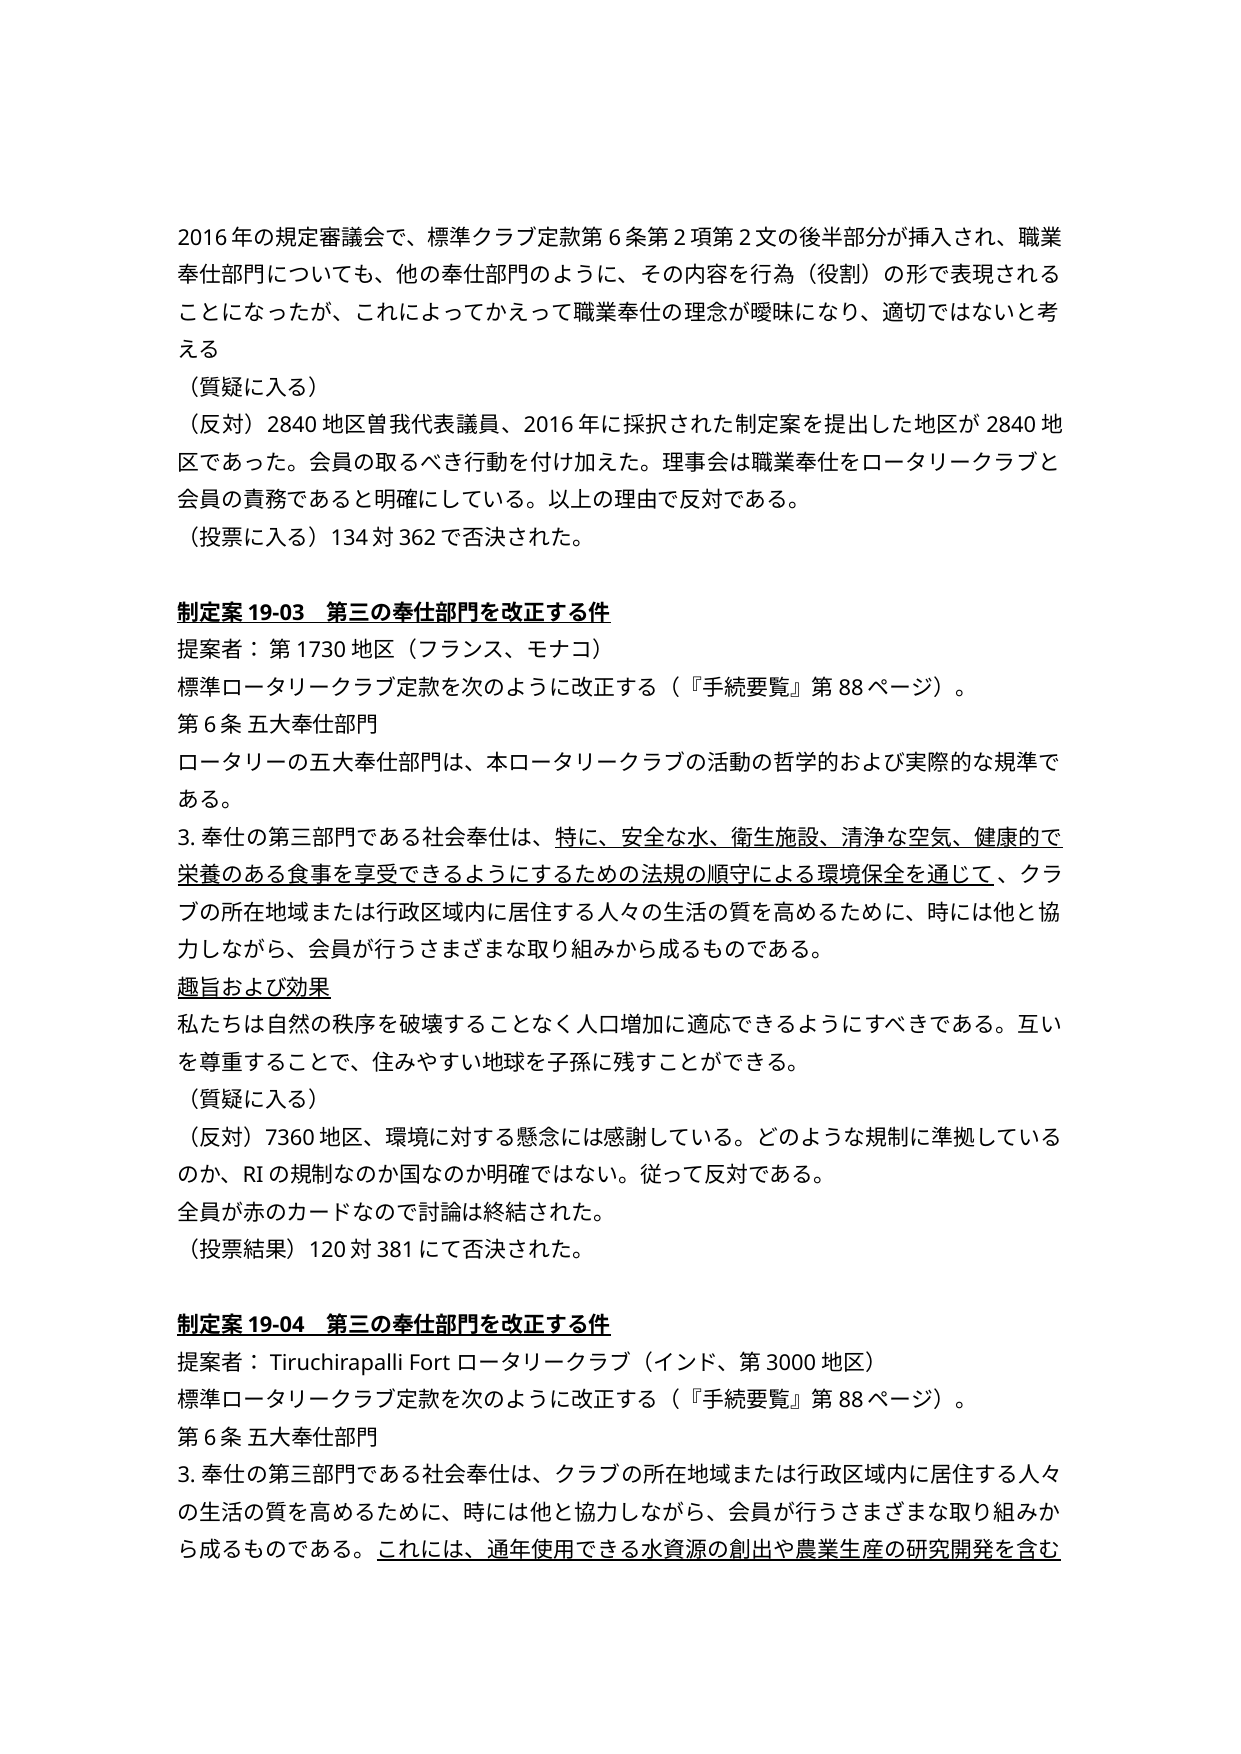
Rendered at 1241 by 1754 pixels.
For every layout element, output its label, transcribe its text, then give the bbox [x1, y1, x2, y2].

text 2016年の規定審議会で、標準クラブ定款第6条第2項第2文の後半部分が挿入され、職業奉仕部門についても、他の奉仕部門のように、その内容を行為（役割）の形で表現されることになったが、これによってかえって職業奉仕の理念が曖昧になり、適切ではないと考える [177, 217, 1063, 367]
text ロータリーの五大奉仕部門は、本ロータリークラブの活動の哲学的および実際的な規準である。 [177, 742, 1063, 817]
text （質疑に入る） [177, 367, 1063, 404]
text 趣旨および効果 [177, 967, 1063, 1004]
text 全員が赤のカードなので討論は終結された。 [177, 1192, 1063, 1229]
text 制定案19-04 第三の奉仕部門を改正する件 [177, 1304, 1063, 1342]
text （投票結果）120対381にて否決された。 [177, 1229, 1063, 1267]
text （投票に入る）134対362で否決された。 [177, 517, 1063, 554]
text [177, 1454, 1063, 1567]
text 提案者： Tiruchirapalli Fort ロータリークラブ（インド、第3000 地区） [177, 1342, 1063, 1379]
text 制定案19-03 第三の奉仕部門を改正する件 [177, 592, 1063, 629]
text 3. 奉仕の第三部門である社会奉仕は、特に、安全な水、衛生施設、清浄な空気、健康的で栄養のある食事を享受できるようにするための法規の順守による環境保全を通じて、クラブの所在地域または行政区域内に居住する人々の生活の質を高めるために、時には他と協力しながら、会員が行うさまざまな取り組みから成るものである。 [177, 817, 1063, 967]
text 第6条 五大奉仕部門 [177, 704, 1063, 742]
text （反対）7360地区、環境に対する懸念には感謝している。どのような規制に準拠しているのか、RIの規制なのか国なのか明確ではない。従って反対である。 [177, 1117, 1063, 1192]
text 第6条 五大奉仕部門 [177, 1417, 1063, 1454]
text （質疑に入る） [177, 1079, 1063, 1117]
text 私たちは自然の秩序を破壊することなく人口増加に適応できるようにすべきである。互いを尊重することで、住みやすい地球を子孫に残すことができる。 [177, 1004, 1063, 1079]
text （反対）2840地区曽我代表議員、2016年に採択された制定案を提出した地区が2840地区であった。会員の取るべき行動を付け加えた。理事会は職業奉仕をロータリークラブと会員の責務であると明確にしている。以上の理由で反対である。 [177, 404, 1063, 517]
text 標準ロータリークラブ定款を次のように改正する（『手続要覧』第 88ページ）。 [177, 1379, 1063, 1417]
text 提案者： 第1730 地区（フランス、モナコ） [177, 629, 1063, 667]
text 標準ロータリークラブ定款を次のように改正する（『手続要覧』第 88ページ）。 [177, 667, 1063, 704]
